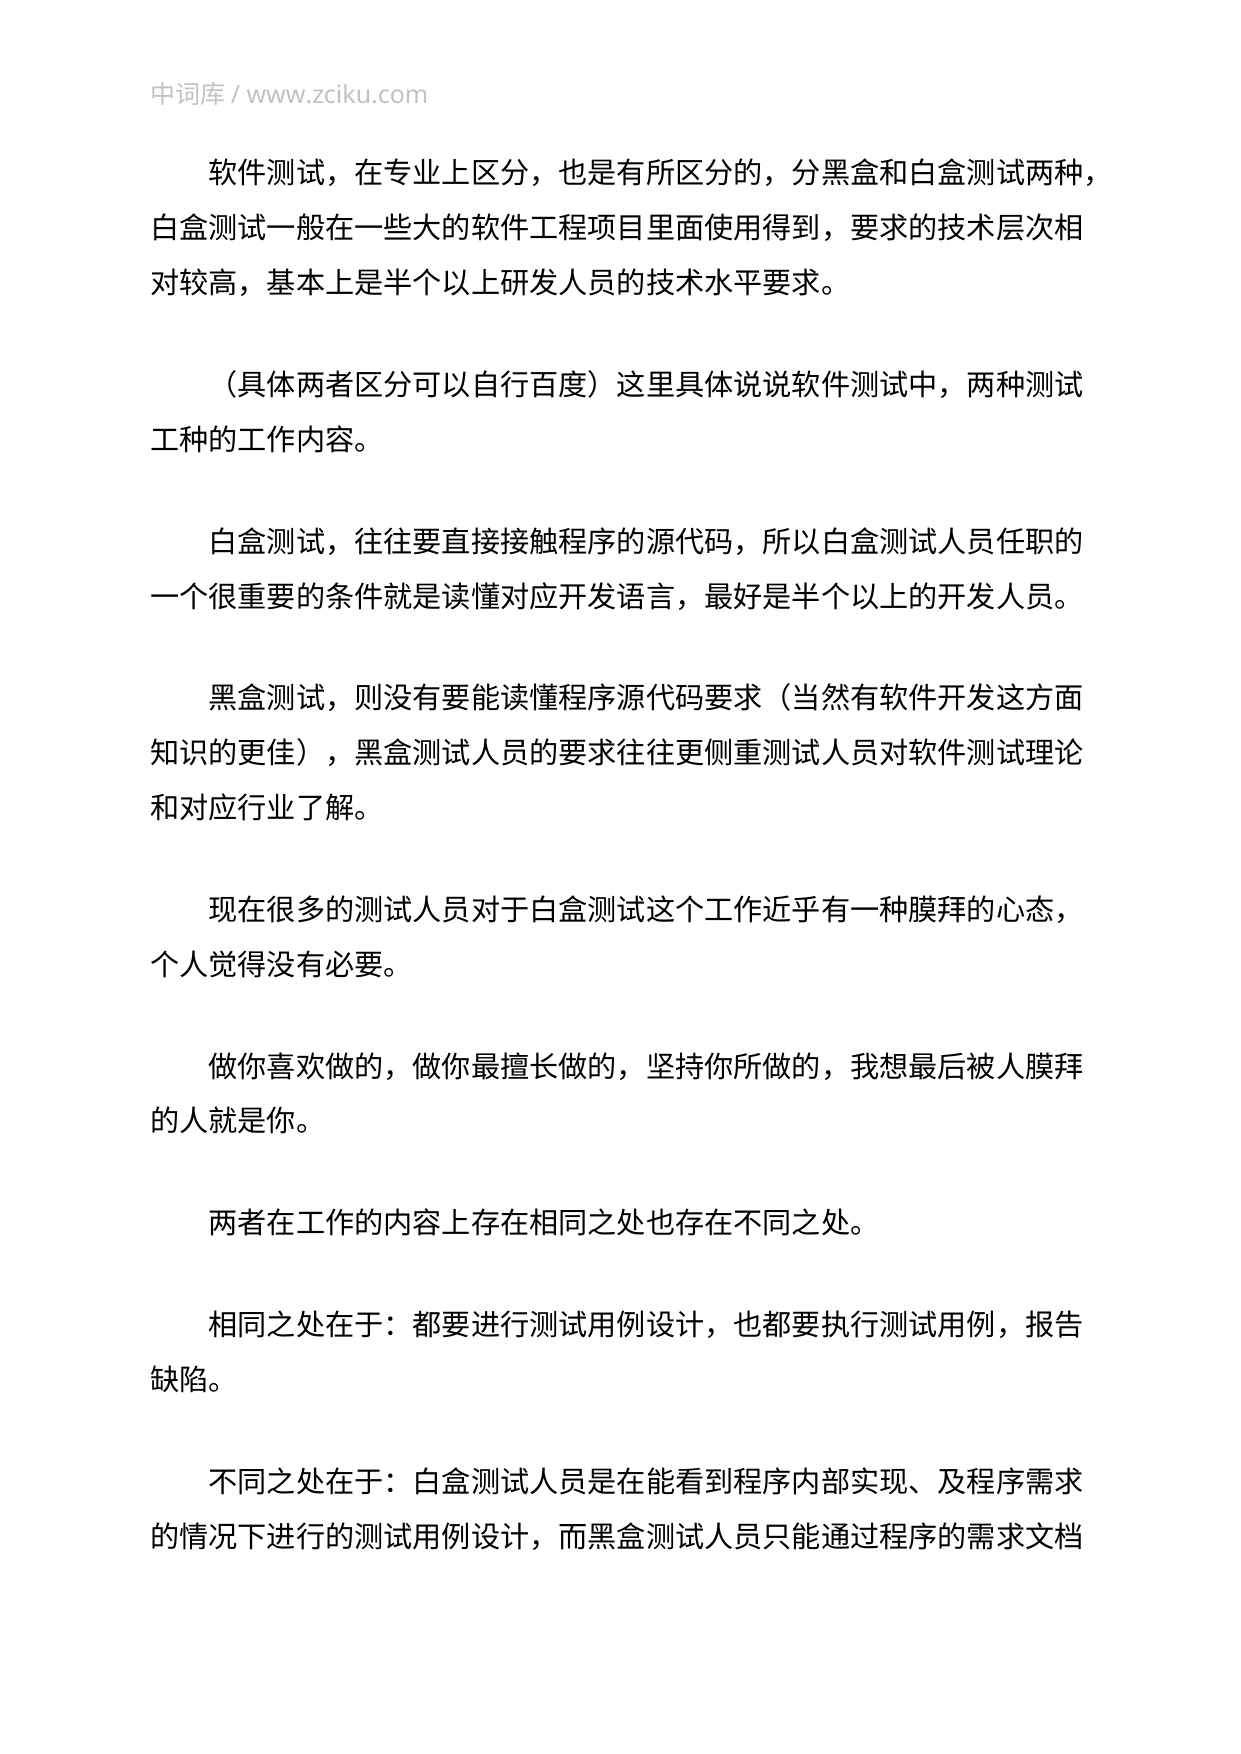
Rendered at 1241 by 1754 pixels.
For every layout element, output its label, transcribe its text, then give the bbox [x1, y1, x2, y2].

text 现在很多的测试人员对于白盒测试这个工作近乎有一种膜拜的心态，个人觉得没有必要。 [150, 886, 1090, 984]
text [150, 1458, 1090, 1555]
text 相同之处在于：都要进行测试用例设计，也都要执行测试用例，报告缺陷。 [150, 1302, 1090, 1399]
text 白盒测试，往往要直接接触程序的源代码，所以白盒测试人员任职的一个很重要的条件就是读懂对应开发语言，最好是半个以上的开发人员。 [150, 518, 1090, 615]
text （具体两者区分可以自行百度）这里具体说说软件测试中，两种测试工种的工作内容。 [150, 362, 1090, 459]
text 软件测试，在专业上区分，也是有所区分的，分黑盒和白盒测试两种，白盒测试一般在一些大的软件工程项目里面使用得到，要求的技术层次相对较高，基本上是半个以上研发人员的技术水平要求。 [150, 150, 1090, 302]
text 黑盒测试，则没有要能读懂程序源代码要求（当然有软件开发这方面知识的更佳），黑盒测试人员的要求往往更侧重测试人员对软件测试理论和对应行业了解。 [150, 675, 1090, 827]
text 做你喜欢做的，做你最擅长做的，坚持你所做的，我想最后被人膜拜的人就是你。 [150, 1043, 1090, 1140]
text 两者在工作的内容上存在相同之处也存在不同之处。 [150, 1200, 1090, 1242]
